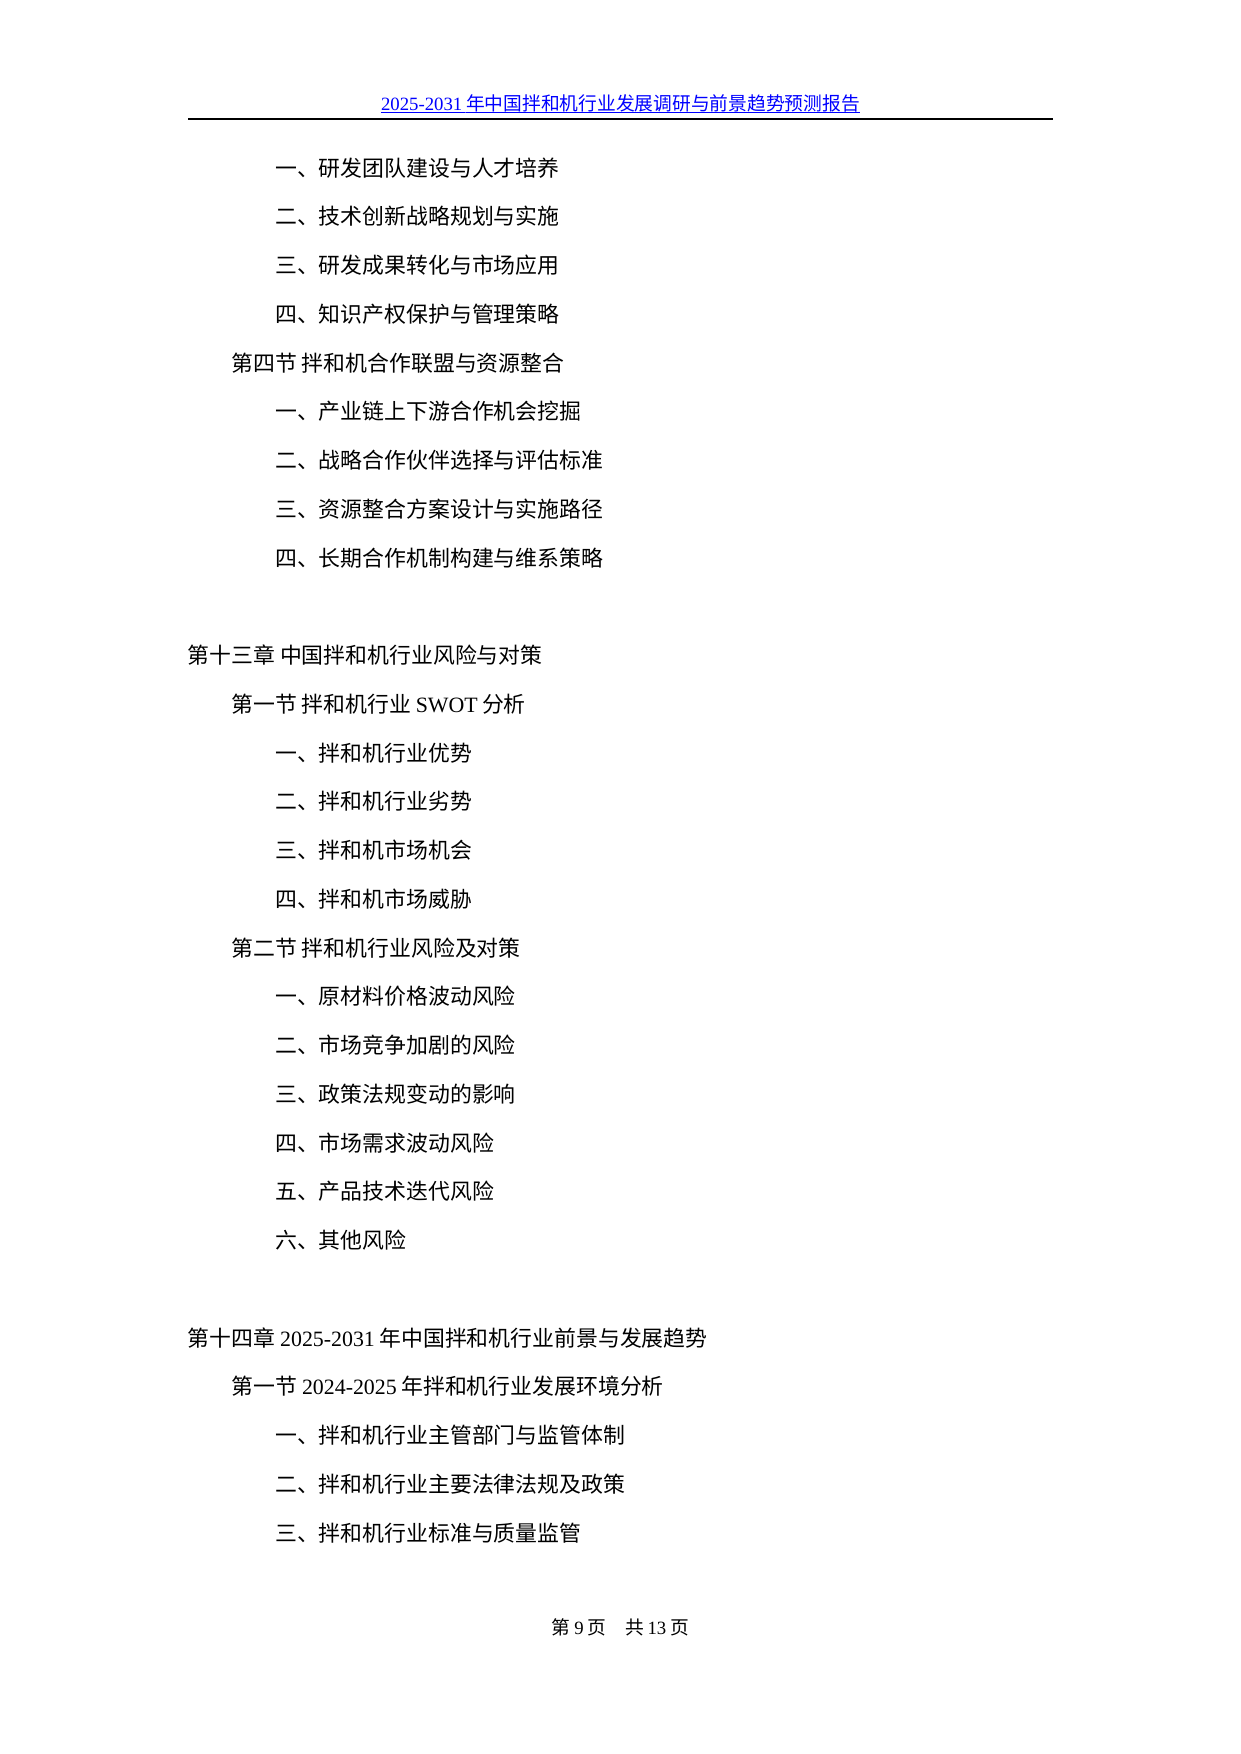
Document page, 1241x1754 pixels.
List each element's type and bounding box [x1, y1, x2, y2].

text [187, 150, 1053, 1548]
